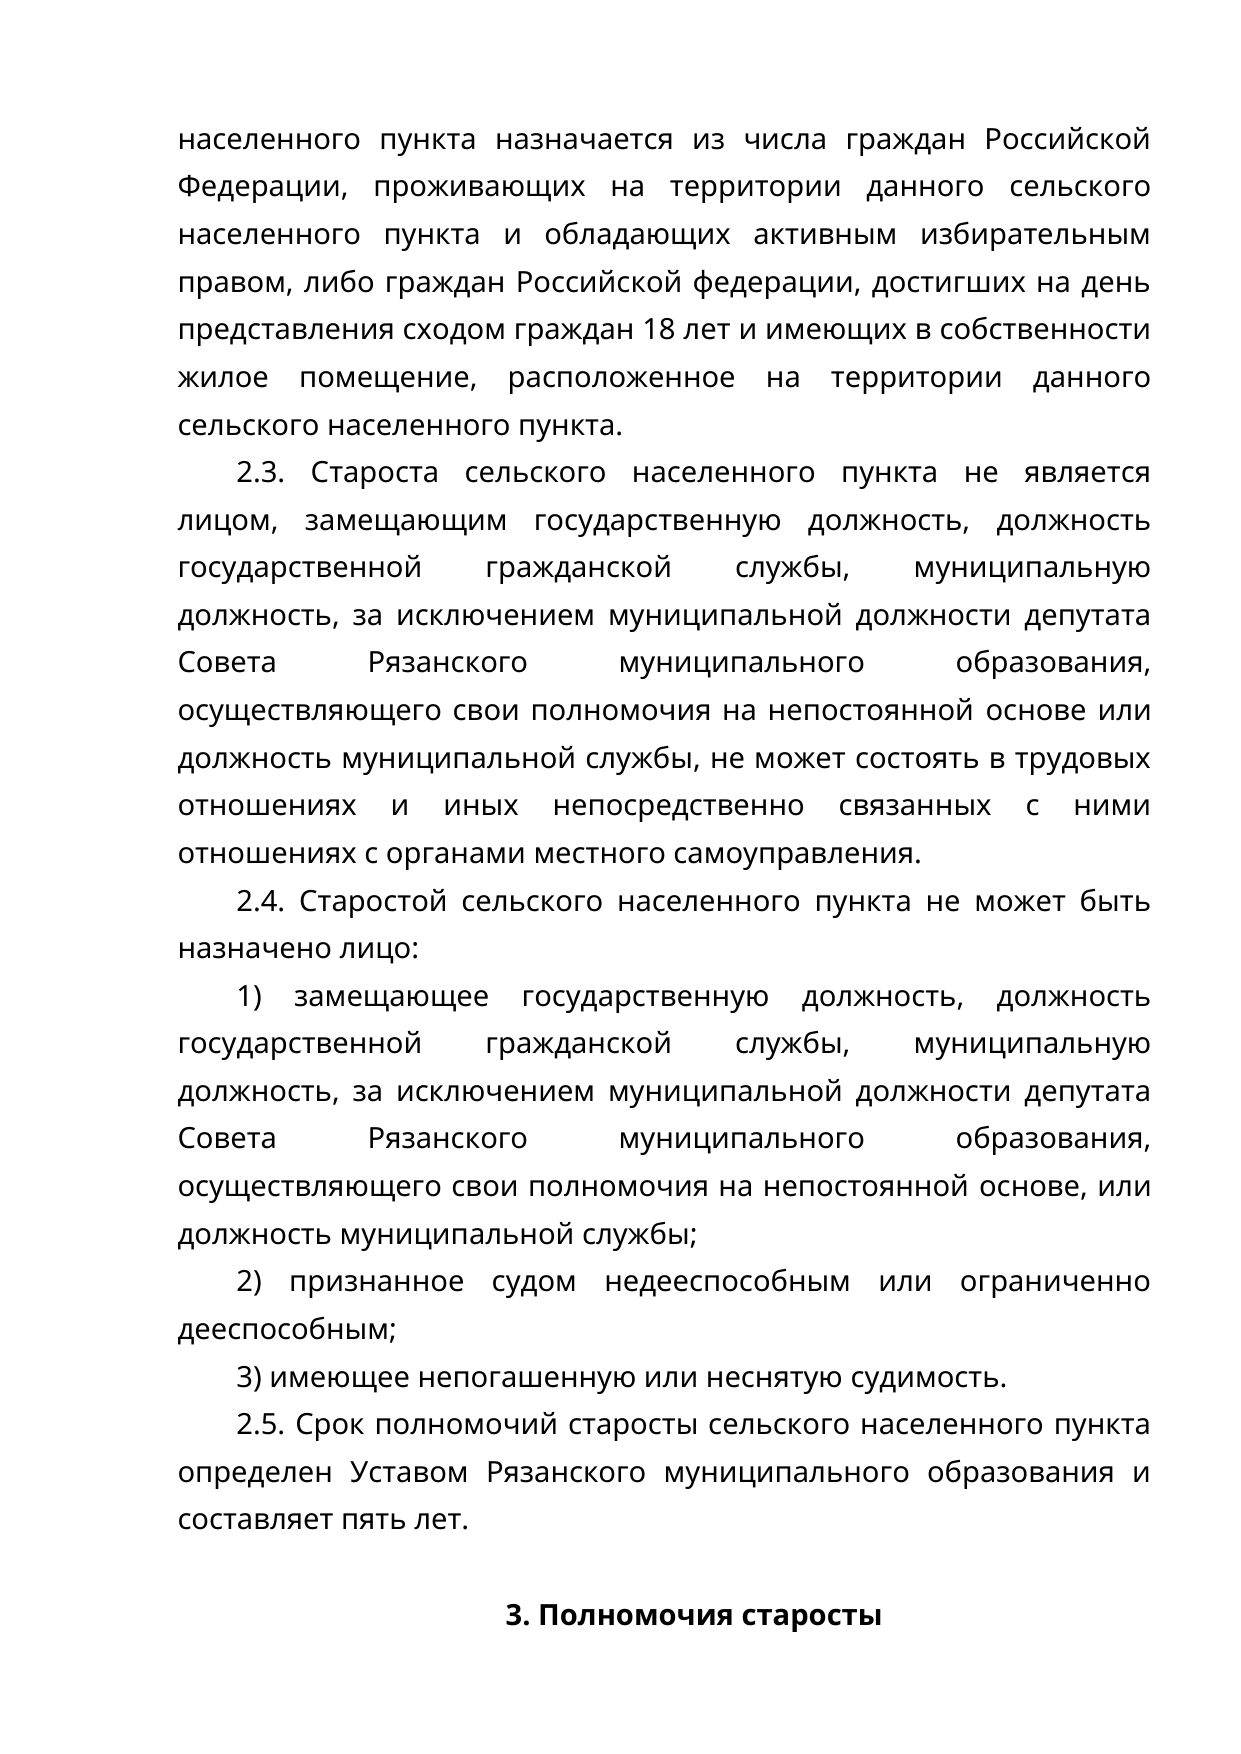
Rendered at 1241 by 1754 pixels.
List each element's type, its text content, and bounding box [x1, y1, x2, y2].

text 2) признанное судом недееспособным или ограниченно дееспособным; [177, 1261, 1152, 1348]
text 2.5. Срок полномочий старосты сельского населенного пункта определен Уставом Рязанского муниципального образования и составляет пять лет. [177, 1403, 1152, 1538]
text 3. Полномочия старосты [177, 1594, 1152, 1633]
text 2.3. Староста сельского населенного пункта не является лицом, замещающим государственную должность, должность государственной гражданской службы, муниципальную должность, за исключением муниципальной должности депутата Совета Рязанского муниципального образования, осуществляющего свои полномочия на непостоянной основе или должность муниципальной службы, не может состоять в трудовых отношениях и иных непосредственно связанных с ними отношениях с органами местного самоуправления. [177, 451, 1152, 872]
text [177, 118, 1152, 443]
text 1) замещающее государственную должность, должность государственной гражданской службы, муниципальную должность, за исключением муниципальной должности депутата Совета Рязанского муниципального образования, осуществляющего свои полномочия на непостоянной основе, или должность муниципальной службы; [177, 975, 1152, 1253]
text 2.4. Старостой сельского населенного пункта не может быть назначено лицо: [177, 880, 1152, 967]
text 3) имеющее непогашенную или неснятую судимость. [177, 1356, 1152, 1396]
